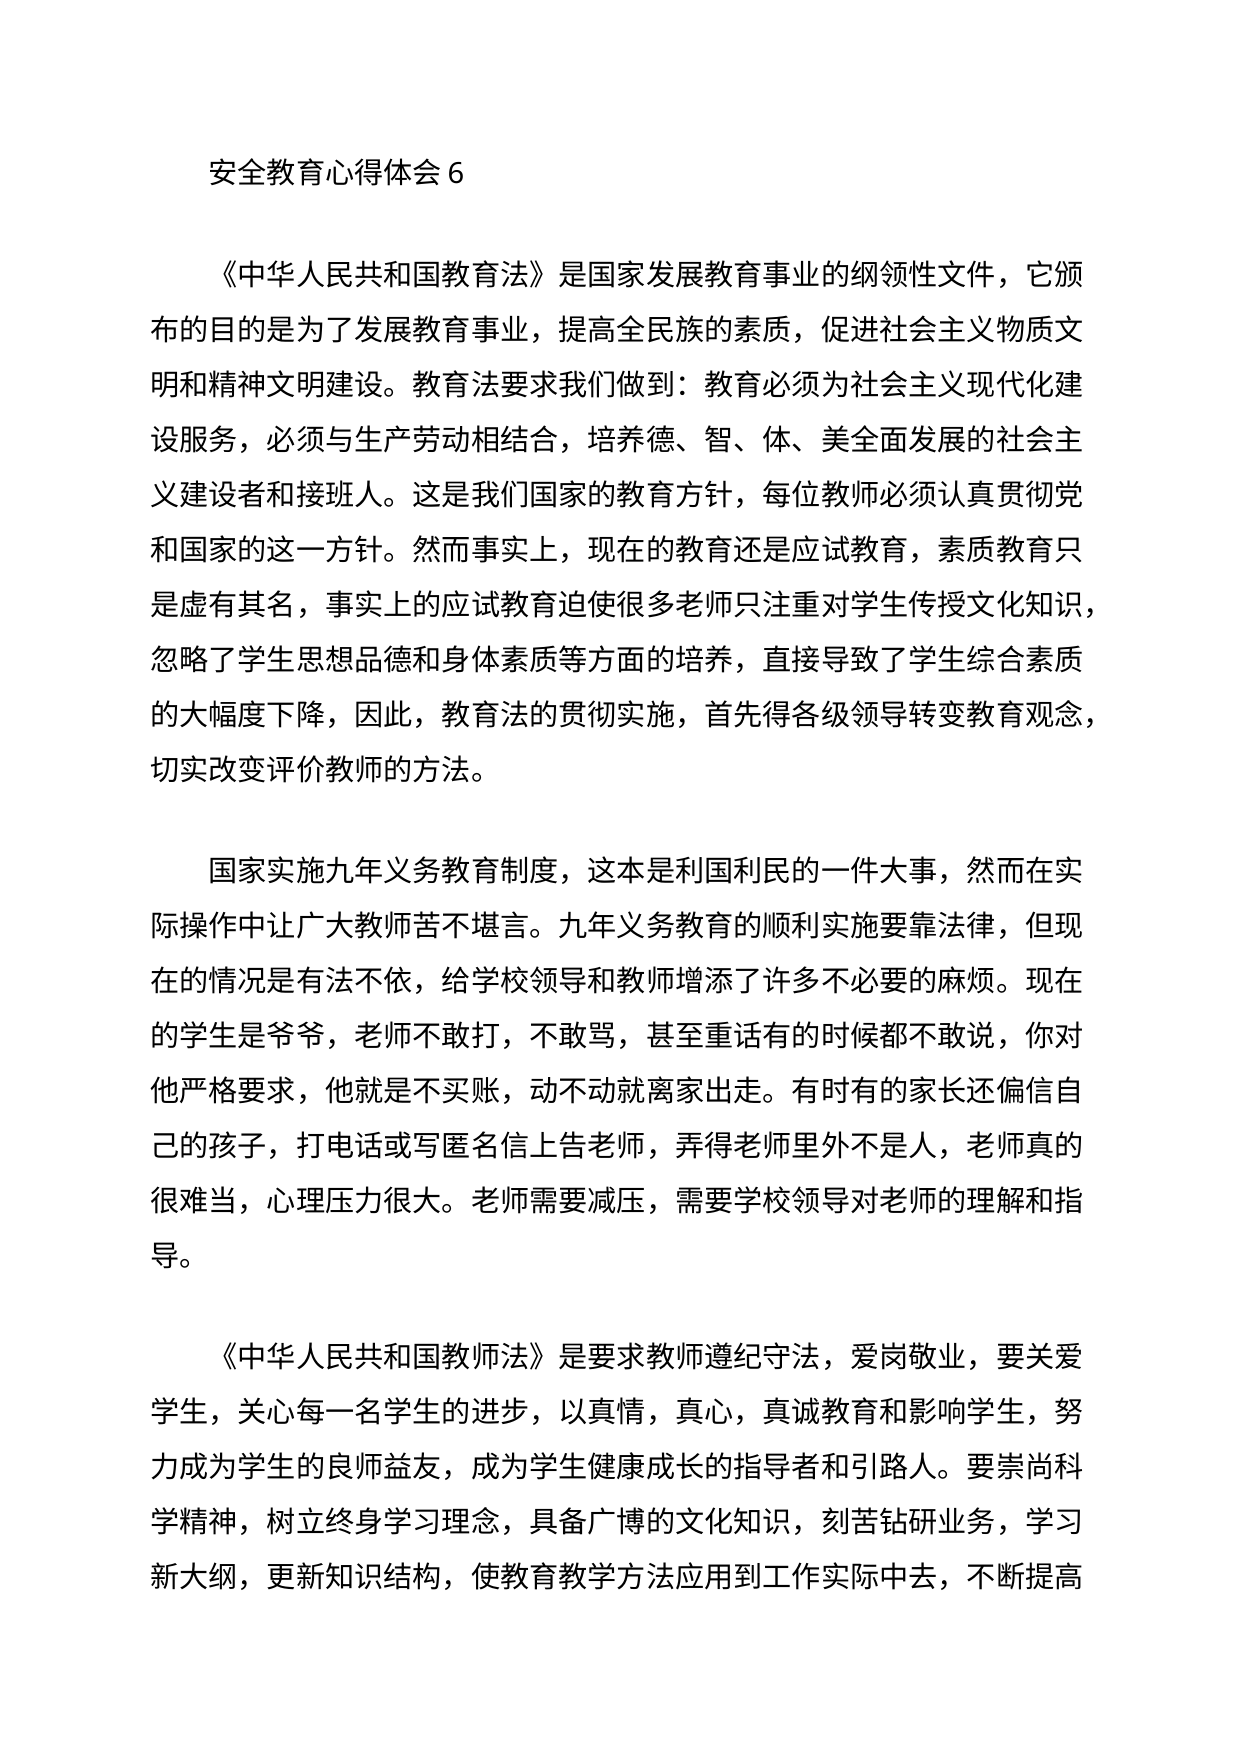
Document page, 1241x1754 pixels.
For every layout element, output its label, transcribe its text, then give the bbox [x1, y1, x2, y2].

text 《中华人民共和国教育法》是国家发展教育事业的纲领性文件，它颁布的目的是为了发展教育事业，提高全民族的素质，促进社会主义物质文明和精神文明建设。教育法要求我们做到：教育必须为社会主义现代化建设服务，必须与生产劳动相结合，培养德、智、体、美全面发展的社会主义建设者和接班人。这是我们国家的教育方针，每位教师必须认真贯彻党和国家的这一方针。然而事实上，现在的教育还是应试教育，素质教育只是虚有其名，事实上的应试教育迫使很多老师只注重对学生传授文化知识，忽略了学生思想品德和身体素质等方面的培养，直接导致了学生综合素质的大幅度下降，因此，教育法的贯彻实施，首先得各级领导转变教育观念，切实改变评价教师的方法。 [150, 252, 1090, 788]
text 国家实施九年义务教育制度，这本是利国利民的一件大事，然而在实际操作中让广大教师苦不堪言。九年义务教育的顺利实施要靠法律，但现在的情况是有法不依，给学校领导和教师增添了许多不必要的麻烦。现在的学生是爷爷，老师不敢打，不敢骂，甚至重话有的时候都不敢说，你对他严格要求，他就是不买账，动不动就离家出走。有时有的家长还偏信自己的孩子，打电话或写匿名信上告老师，弄得老师里外不是人，老师真的很难当，心理压力很大。老师需要减压，需要学校领导对老师的理解和指导。 [150, 848, 1090, 1274]
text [150, 1334, 1090, 1596]
text 安全教育心得体会6 [150, 150, 1090, 192]
